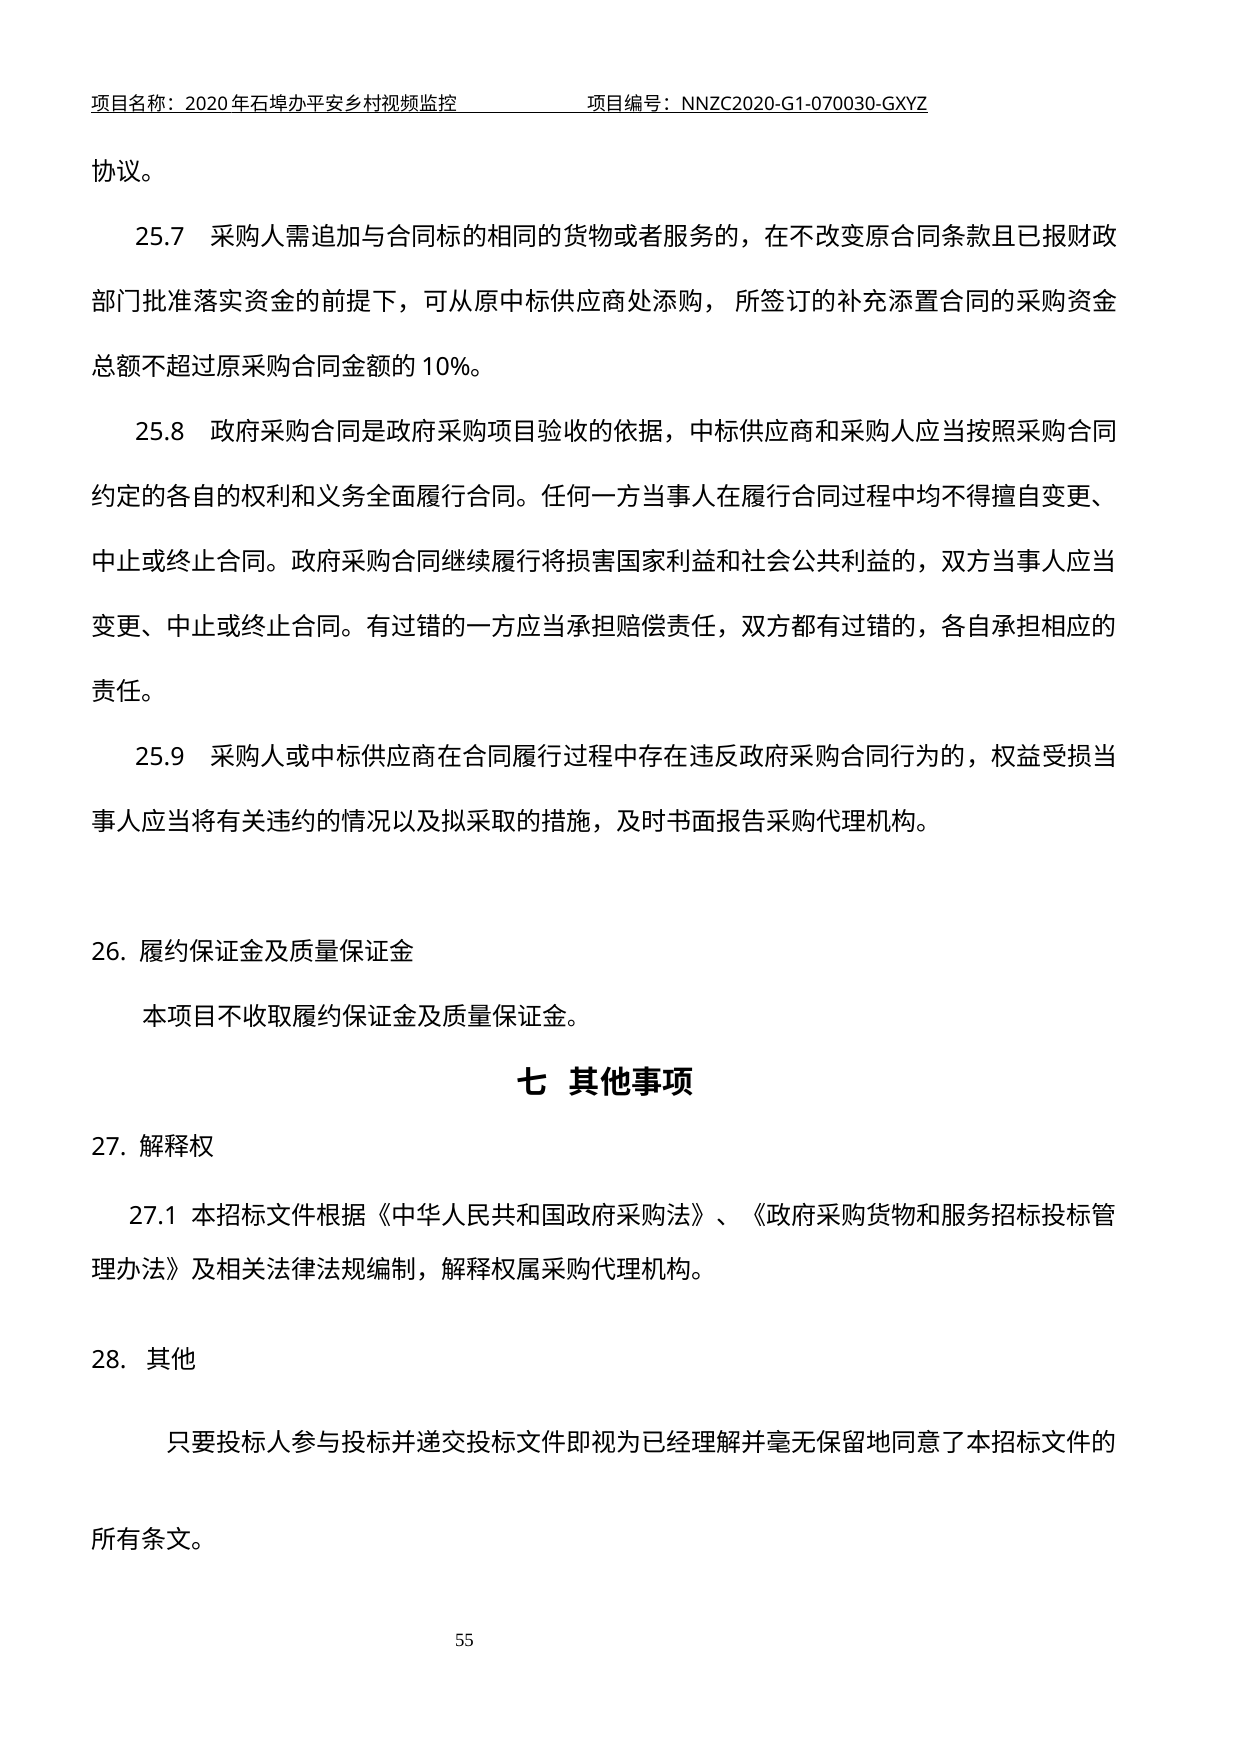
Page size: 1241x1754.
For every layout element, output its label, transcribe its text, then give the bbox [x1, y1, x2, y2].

text 26. 履约保证金及质量保证金 [91, 917, 1118, 982]
text 25.9 采购人或中标供应商在合同履行过程中存在违反政府采购合同行为的，权益受损当事人应当将有关违约的情况以及拟采取的措施，及时书面报告采购代理机构。 [91, 722, 1118, 852]
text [91, 137, 1118, 202]
text 本项目不收取履约保证金及质量保证金。 [91, 982, 1118, 1047]
text 25.7 采购人需追加与合同标的相同的货物或者服务的，在不改变原合同条款且已报财政部门批准落实资金的前提下，可从原中标供应商处添购， 所签订的补充添置合同的采购资金总额不超过原采购合同金额的10%。 [91, 202, 1118, 397]
text 27. 解释权 [91, 1112, 1118, 1177]
text 27.1 本招标文件根据《中华人民共和国政府采购法》、《政府采购货物和服务招标投标管理办法》及相关法律法规编制，解释权属采购代理机构。 [91, 1195, 1118, 1286]
text 七 其他事项 [91, 1047, 1118, 1112]
text 只要投标人参与投标并递交投标文件即视为已经理解并毫无保留地同意了本招标文件的所有条文。 [91, 1408, 1118, 1571]
text 25.8 政府采购合同是政府采购项目验收的依据，中标供应商和采购人应当按照采购合同约定的各自的权利和义务全面履行合同。任何一方当事人在履行合同过程中均不得擅自变更、中止或终止合同。政府采购合同继续履行将损害国家利益和社会公共利益的，双方当事人应当变更、中止或终止合同。有过错的一方应当承担赔偿责任，双方都有过错的，各自承担相应的责任。 [91, 397, 1118, 722]
text 28. 其他 [91, 1325, 1118, 1390]
